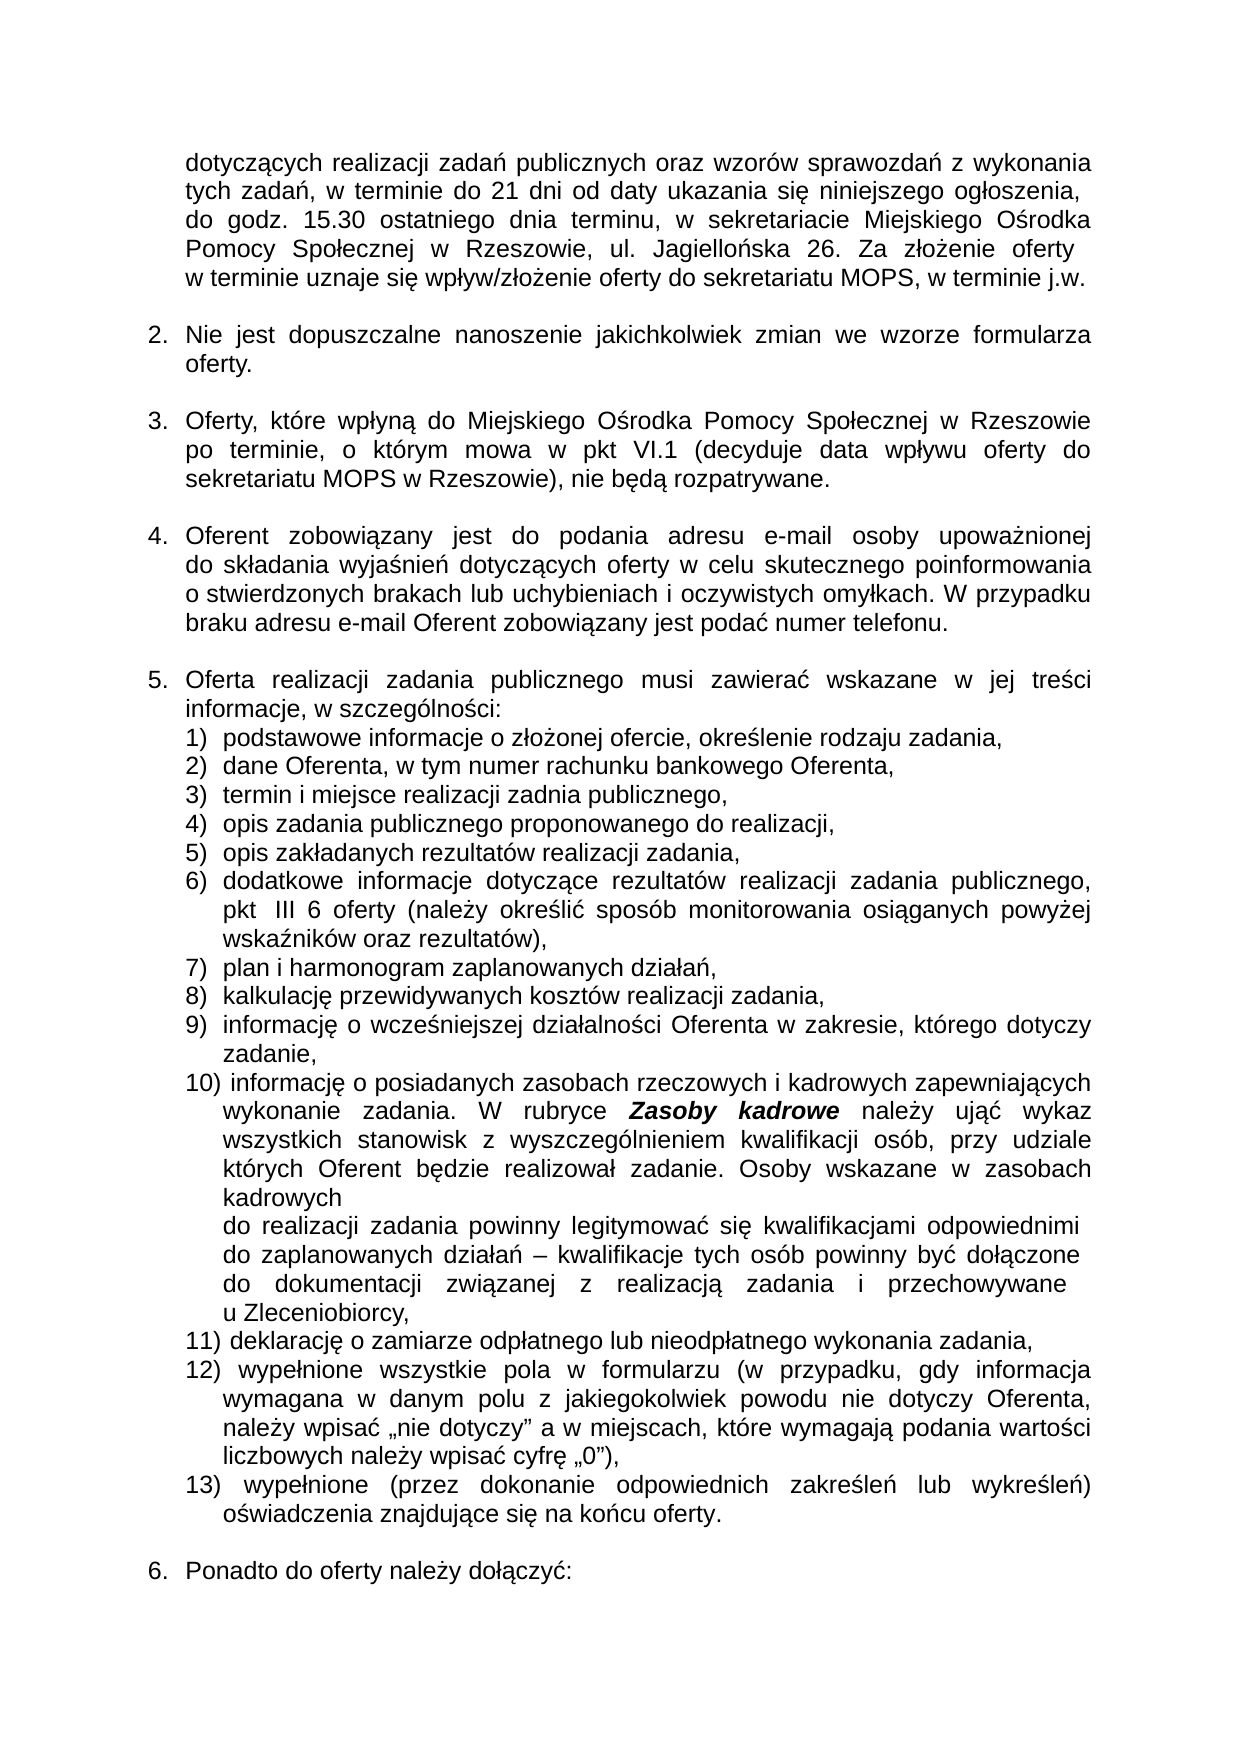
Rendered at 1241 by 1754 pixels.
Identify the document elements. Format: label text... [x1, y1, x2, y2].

list wypełnione (przez dokonanie odpowiednich zakreśleń lub wykreśleń) oświadczenia znajdujące się na końcu oferty. [185, 1470, 1093, 1528]
list informację o posiadanych zasobach rzeczowych i kadrowych zapewniających wykonanie zadania. W rubryce Zasoby kadrowe należy ująć wykaz wszystkich stanowisk z wyszczególnieniem kwalifikacji osób, przy udziale których Oferent będzie realizował zadanie. Osoby wskazane w zasobach kadrowych do realizacji zadania powinny legitymować się kwalifikacjami odpowiednimi do zaplanowanych działań – kwalifikacje tych osób powinny być dołączone do dokumentacji związanej z realizacją zadania i przechowywane u Zleceniobiorcy, [185, 1068, 1093, 1326]
list dodatkowe informacje dotyczące rezultatów realizacji zadania publicznego, pkt III 6 oferty (należy określić sposób monitorowania osiąganych powyżej wskaźników oraz rezultatów), [185, 866, 1093, 953]
list Oferent zobowiązany jest do podania adresu e-mail osoby upoważnionej do składania wyjaśnień dotyczących oferty w celu skutecznego poinformowania o stwierdzonych brakach lub uchybieniach i oczywistych omyłkach. W przypadku braku adresu e-mail Oferent zobowiązany jest podać numer telefonu. [148, 521, 1093, 636]
list Oferty, które wpłyną do Miejskiego Ośrodka Pomocy Społecznej w Rzeszowie po terminie, o którym mowa w pkt VI.1 (decyduje data wpływu oferty do sekretariatu MOPS w Rzeszowie), nie będą rozpatrywane. [148, 406, 1093, 493]
list informację o wcześniejszej działalności Oferenta w zakresie, którego dotyczy zadanie, [185, 1010, 1093, 1068]
list deklarację o zamiarze odpłatnego lub nieodpłatnego wykonania zadania, [185, 1326, 1093, 1355]
list termin i miejsce realizacji zadnia publicznego, [185, 780, 1093, 809]
list Nie jest dopuszczalne nanoszenie jakichkolwiek zmian we wzorze formularza oferty. [148, 320, 1093, 378]
list Ponadto do oferty należy dołączyć: [148, 1556, 1093, 1585]
list Oferta realizacji zadania publicznego musi zawierać wskazane w jej treści informacje, w szczególności: [148, 665, 1093, 723]
list podstawowe informacje o złożonej ofercie, określenie rodzaju zadania, [185, 723, 1093, 751]
list dane Oferenta, w tym numer rachunku bankowego Oferenta, [185, 751, 1093, 780]
list opis zadania publicznego proponowanego do realizacji, [185, 809, 1093, 838]
list kalkulację przewidywanych kosztów realizacji zadania, [185, 981, 1093, 1010]
list wypełnione wszystkie pola w formularzu (w przypadku, gdy informacja wymagana w danym polu z jakiegokolwiek powodu nie dotyczy Oferenta, należy wpisać „nie dotyczy” a w miejscach, które wymagają podania wartości liczbowych należy wpisać cyfrę „0”), [185, 1355, 1093, 1470]
list plan i harmonogram zaplanowanych działań, [185, 953, 1093, 981]
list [148, 148, 1093, 291]
list opis zakładanych rezultatów realizacji zadania, [185, 838, 1093, 866]
